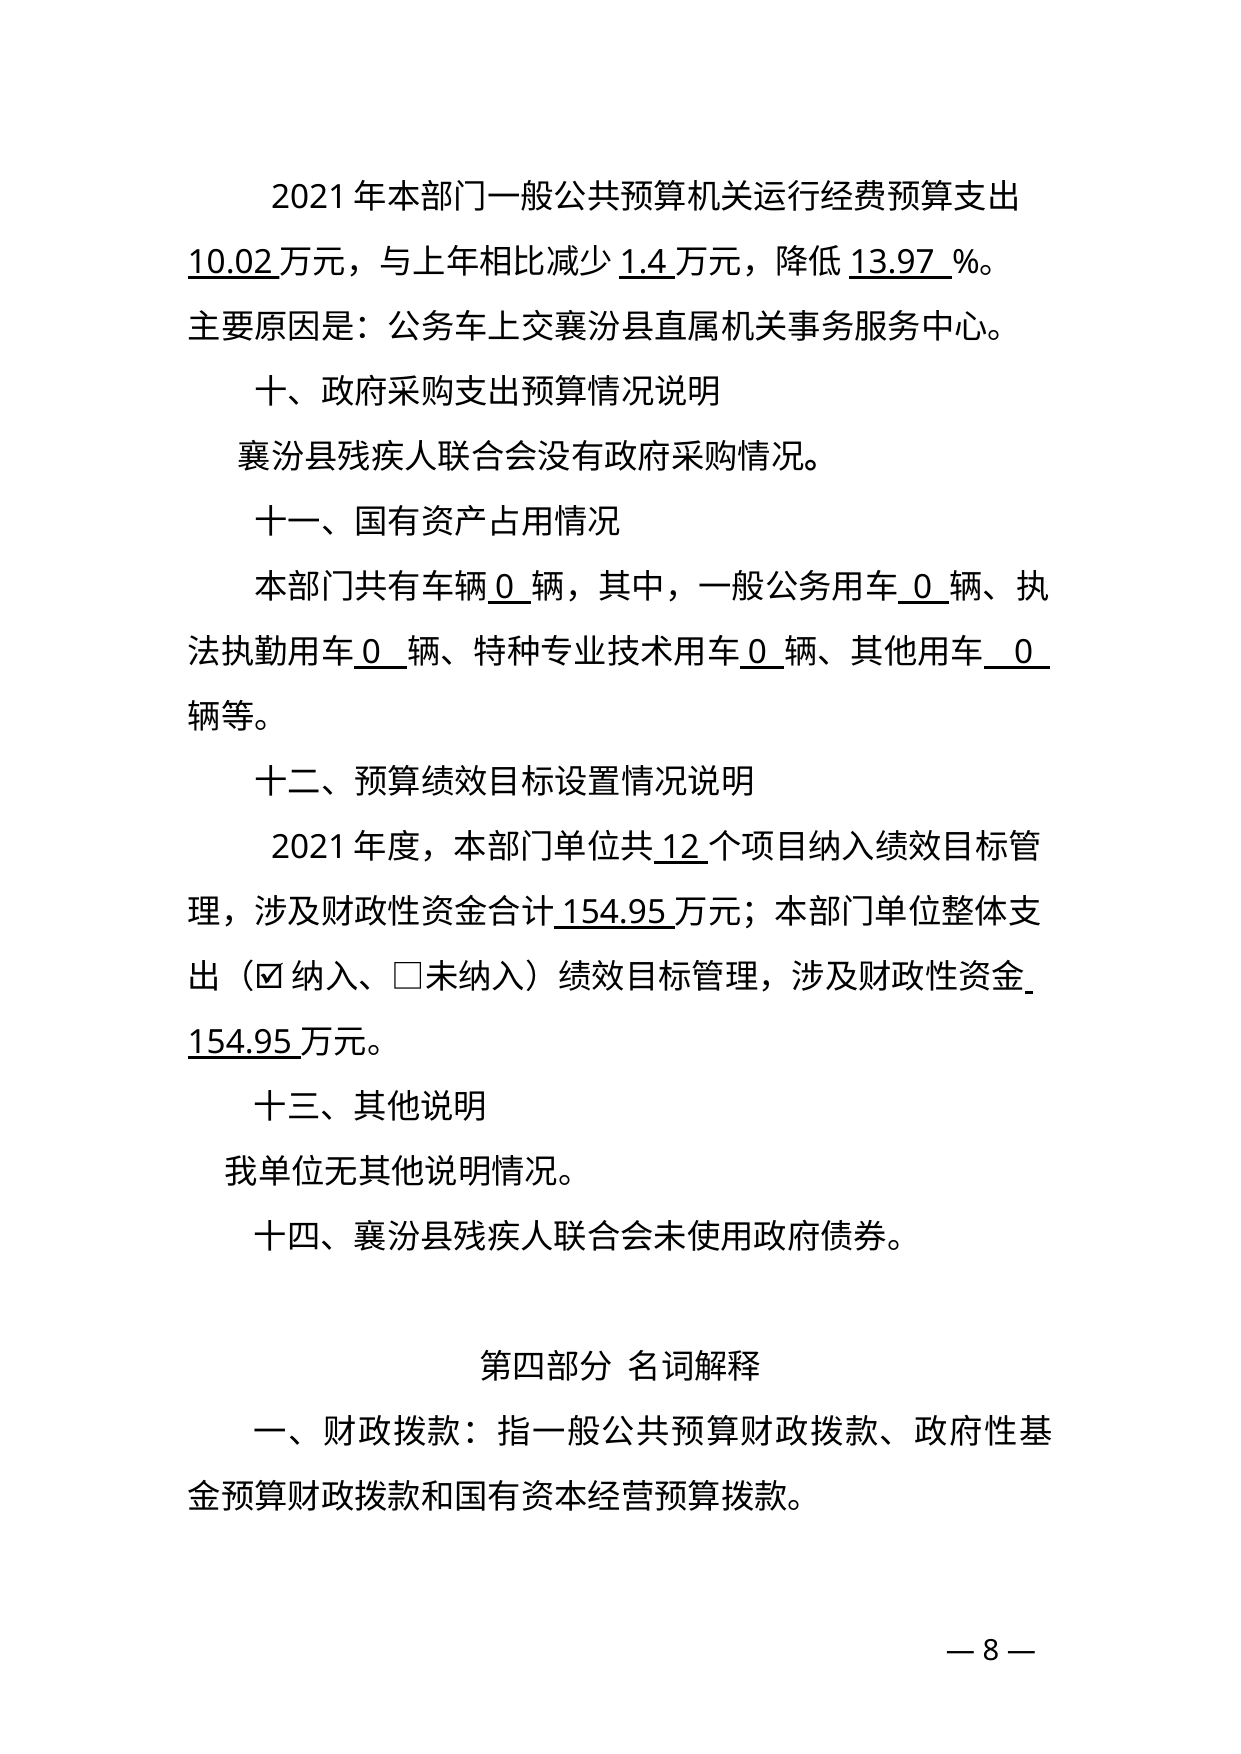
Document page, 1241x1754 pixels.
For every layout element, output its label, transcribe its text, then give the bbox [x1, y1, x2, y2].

text 一、财政拨款：指一般公共预算财政拨款、政府性基金预算财政拨款和国有资本经营预算拨款。 [187, 1397, 1053, 1527]
text 第四部分 名词解释 [187, 1332, 1053, 1397]
text 主要原因是：公务车上交襄汾县直属机关事务服务中心。 [187, 292, 1053, 357]
text 2021年度，本部门单位共 12 个项目纳入绩效目标管理，涉及财政性资金合计 154.95 万元；本部门单位整体支出（纳入、□未纳入）绩效目标管理，涉及财政性资金 154.95 万元。 [187, 812, 1053, 1072]
list 十、政府采购支出预算情况说明 [187, 357, 1053, 422]
text 十三、其他说明 [187, 1072, 1053, 1137]
text 十四、襄汾县残疾人联合会未使用政府债券。 [187, 1202, 1053, 1267]
list 十二、预算绩效目标设置情况说明 [187, 747, 1053, 812]
list 十一、国有资产占用情况 [187, 487, 1053, 552]
text 襄汾县残疾人联合会没有政府采购情况。 [187, 422, 1053, 487]
subtitle 我单位无其他说明情况。 [187, 1137, 1053, 1202]
text 2021年本部门一般公共预算机关运行经费预算支出10.02万元，与上年相比减少1.4 万元，降低 13.97 %。 [187, 162, 1053, 292]
text 本部门共有车辆 0 辆，其中，一般公务用车 0 辆、执法执勤用车 0 辆、特种专业技术用车 0 辆、其他用车 0 辆等。 [187, 552, 1053, 747]
